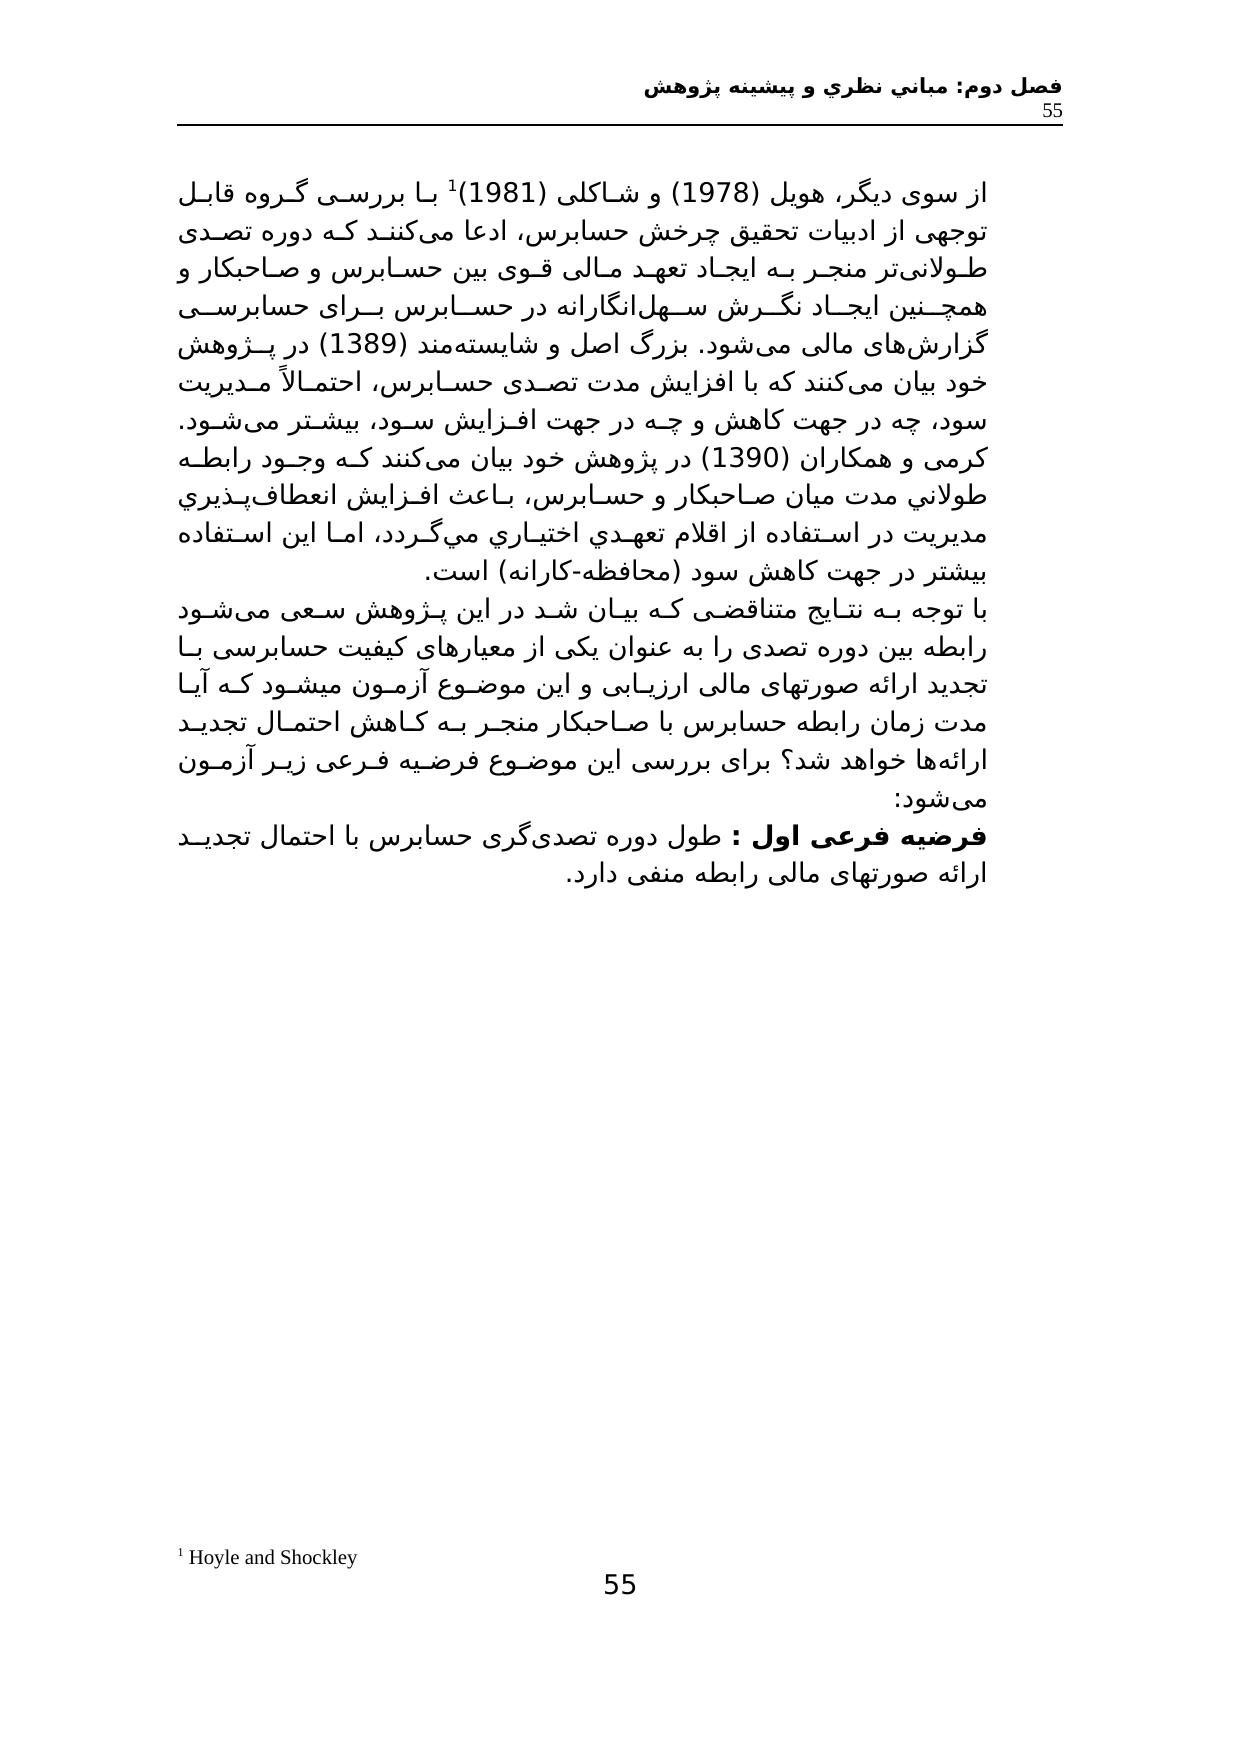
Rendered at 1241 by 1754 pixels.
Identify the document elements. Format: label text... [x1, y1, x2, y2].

subtitle از سوی دیگر، هویل (1978) و شاکلی (1981) با بررسی گروه قابل توجهی از ادبیات تحقیق چرخش حسابرس، ادعا می‌کنند که دوره تصدی طولانی‌تر منجر به ایجاد تعهد مالی قوی بین حسابرس و صاحبکار و همچنین ایجاد نگرش سهل‌انگارانه در حسابرس برای حسابرسی گزارش‌های مالی می‌شود. بزرگ اصل و شایسته‌مند (1389) در پژوهش خود بیان می‌کنند که با افزایش مدت تصدی حسابرس، احتمالاً مدیریت سود، چه در جهت کاهش و چه در جهت افزایش سود، بیشتر می‌شود. کرمی و همکاران (1390) در پژوهش خود بیان می‌کنند که وجود رابطه طولاني مدت ميان صاحبكار و حسابرس، باعث افزايش انعطاف‌پذيري مديريت در استفاده از اقلام تعهدي اختياري مي‌گردد، اما اين استفاده بيشتر در جهت كاهش سود (محافظه-كارانه) است. [177, 177, 988, 587]
subtitle فرضیه فرعی اول : طول دوره تصدی‌گری حسابرس با احتمال تجدید ارائه صورت‏های مالی رابطه منفی دارد. [177, 820, 988, 889]
subtitle با توجه به نتایج متناقضی که بیان شد در این پژوهش سعی می‌شود رابطه بین دوره تصدی را به عنوان یکی از معیارهای کیفیت حسابرسی با تجدید ارائه صورت‏های مالی ارزیابی و این موضوع آزمون می‏شود که آیا مدت زمان رابطه حسابرس با صاحبکار منجر به کاهش احتمال تجدید ارائه‌ها خواهد شد؟ برای بررسی این موضوع فرضیه فرعی زیر آزمون می‌شود: [177, 593, 988, 814]
